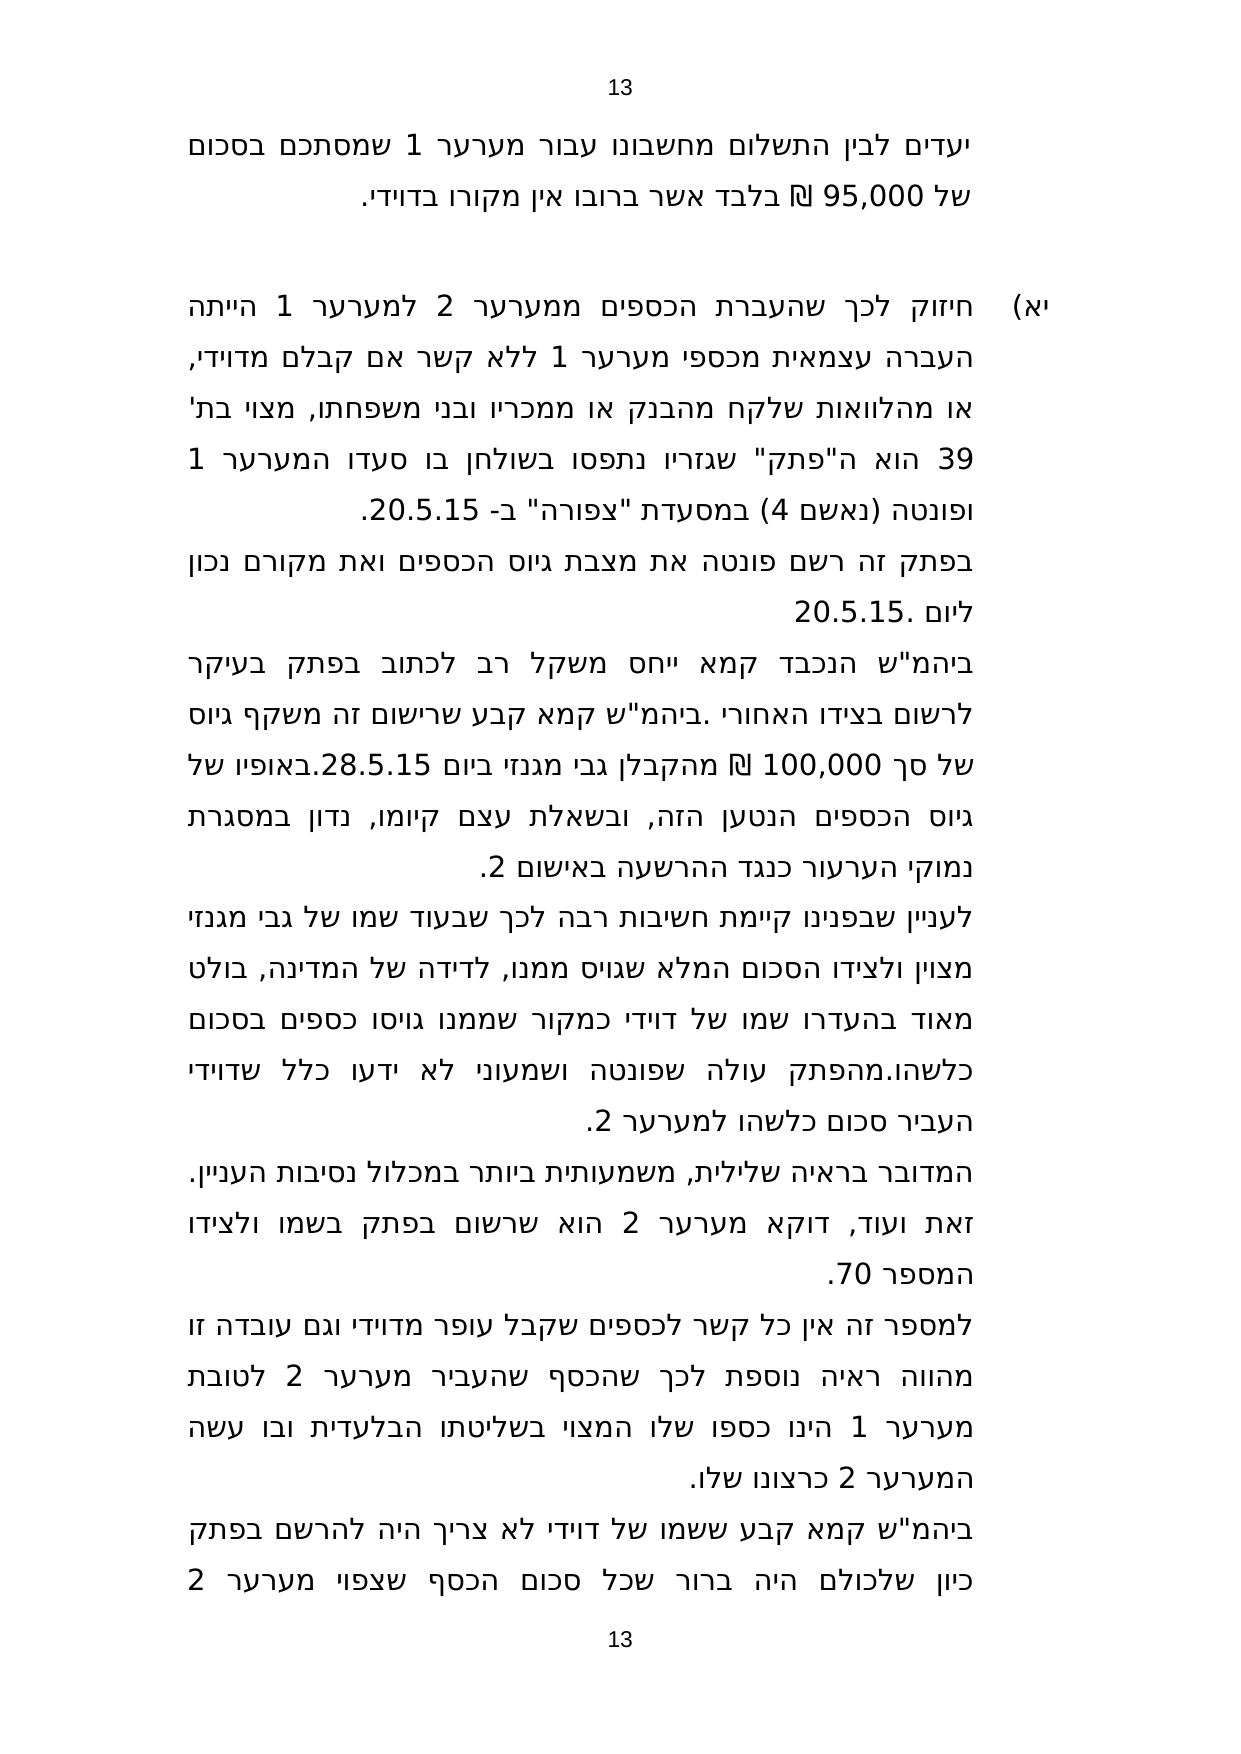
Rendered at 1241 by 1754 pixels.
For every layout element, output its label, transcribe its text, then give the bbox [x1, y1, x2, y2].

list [187, 1512, 974, 1597]
list חיזוק לכך שהעברת הכספים ממערער 2 למערער 1 הייתה העברה עצמאית מכספי מערער 1 ללא קשר אם קבלם מדוידי, או מהלוואות שלקח מהבנק או ממכריו ובני משפחתו, מצוי בת'39 הוא ה"פתק" שגזריו נתפסו בשולחן בו סעדו המערער 1 ופונטה (נאשם 4) במסעדת "צפורה" ב- 20.5.15. [187, 289, 1012, 527]
list זאת ועוד, דוקא מערער 2 הוא שרשום בפתק בשמו ולצידו המספר 70. [187, 1206, 974, 1291]
list למספר זה אין כל קשר לכספים שקבל עופר מדוידי וגם עובדה זו מהווה ראיה נוספת לכך שהכסף שהעביר מערער 2 לטובת מערער 1 הינו כספו שלו המצוי בשליטתו הבלעדית ובו עשה המערער 2 כרצונו שלו. [187, 1308, 974, 1495]
list ביהמ"ש הנכבד קמא ייחס משקל רב לכתוב בפתק בעיקר לרשום בצידו האחורי .ביהמ"ש קמא קבע שרישום זה משקף גיוס של סך 100,000 ₪ מהקבלן גבי מגנזי ביום 28.5.15.באופיו של גיוס הכספים הנטען הזה, ובשאלת עצם קיומו, נדון במסגרת נמוקי הערעור כנגד ההרשעה באישום 2. [187, 646, 974, 884]
list לעניין שבפנינו קיימת חשיבות רבה לכך שבעוד שמו של גבי מגנזי מצוין ולצידו הסכום המלא שגויס ממנו, לדידה של המדינה, בולט מאוד בהעדרו שמו של דוידי כמקור שממנו גויסו כספים בסכום כלשהו.מהפתק עולה שפונטה ושמעוני לא ידעו כלל שדוידי העביר סכום כלשהו למערער 2. [187, 901, 974, 1138]
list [187, 128, 971, 213]
list המדובר בראיה שלילית, משמעותית ביותר במכלול נסיבות העניין. [187, 1156, 974, 1189]
list בפתק זה רשם פונטה את מצבת גיוס הכספים ואת מקורם נכון ליום .20.5.15 [187, 544, 974, 629]
